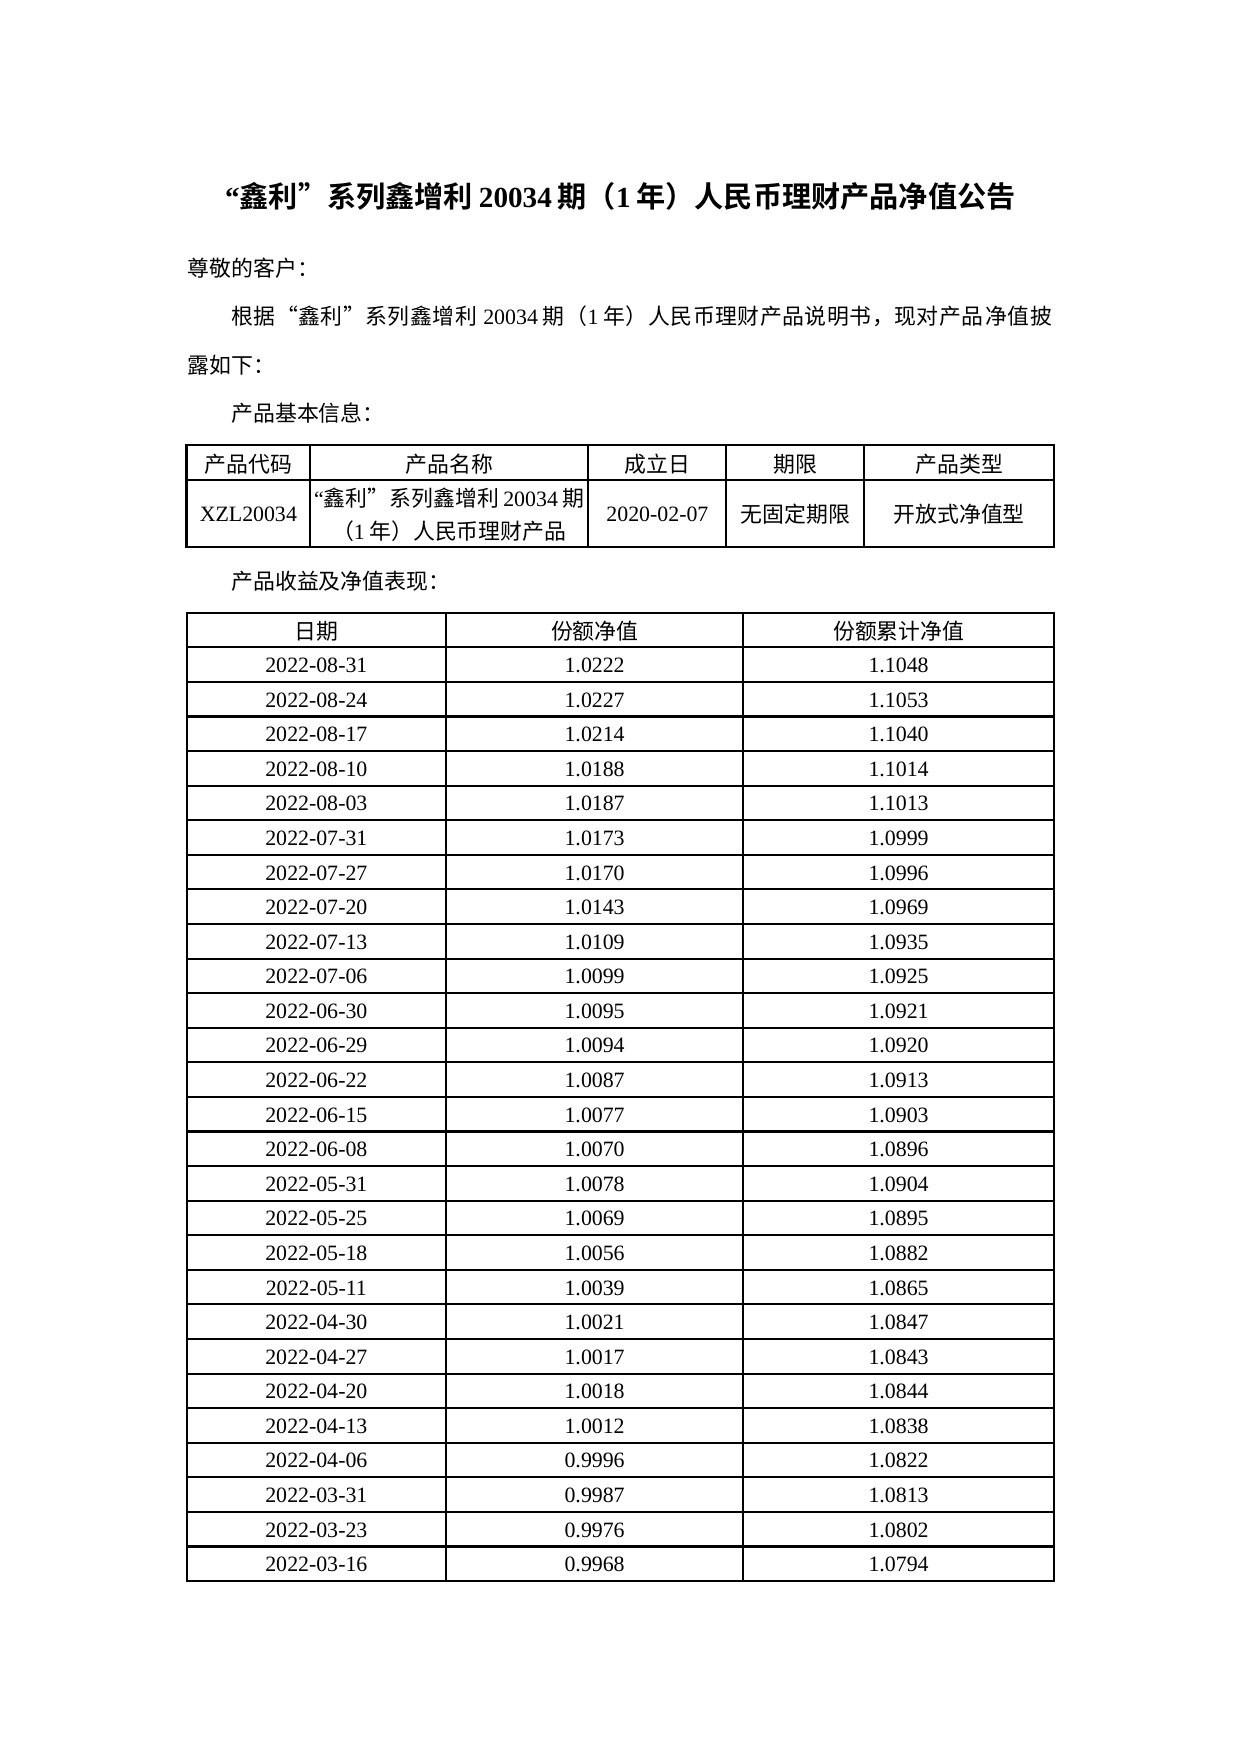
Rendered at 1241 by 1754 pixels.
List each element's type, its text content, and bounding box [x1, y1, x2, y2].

table_cell 0.9987 [447, 1478, 742, 1511]
table_cell 0.9976 [447, 1513, 742, 1545]
table_cell “鑫利”系列鑫增利20034期（1年）人民币理财产品 [311, 481, 587, 546]
table_cell 2022-07-06 [188, 960, 445, 992]
table_cell 1.0039 [447, 1271, 742, 1303]
table_cell 0.9968 [447, 1548, 742, 1580]
table_cell 1.0920 [744, 1029, 1053, 1061]
table_cell 1.0969 [744, 890, 1053, 923]
table_cell 1.0018 [447, 1375, 742, 1407]
table_cell 1.0847 [744, 1305, 1053, 1338]
table_cell 1.0227 [447, 683, 742, 715]
table_cell 1.0844 [744, 1375, 1053, 1407]
table_cell 2022-05-25 [188, 1202, 445, 1234]
table_cell 1.0882 [744, 1236, 1053, 1269]
text 尊敬的客户： [187, 250, 1053, 283]
table_cell 2022-06-30 [188, 994, 445, 1027]
table_cell 2022-07-27 [188, 856, 445, 888]
table_cell 1.0794 [744, 1548, 1053, 1580]
table_cell 1.0069 [447, 1202, 742, 1234]
table_cell 2022-08-03 [188, 787, 445, 819]
subtitle “鑫利”系列鑫增利20034期（1年）人民币理财产品净值公告 [187, 162, 1053, 227]
table_cell 1.0187 [447, 787, 742, 819]
table_cell 1.0095 [447, 994, 742, 1027]
table_cell 1.0813 [744, 1478, 1053, 1511]
table_cell 无固定期限 [727, 481, 863, 546]
table_cell 1.1040 [744, 718, 1053, 750]
table_cell 2020-02-07 [589, 481, 725, 546]
table_cell 1.0896 [744, 1133, 1053, 1165]
table_cell 1.0012 [447, 1409, 742, 1442]
table_cell 1.0925 [744, 960, 1053, 992]
table_cell 1.0838 [744, 1409, 1053, 1442]
table_cell 2022-05-18 [188, 1236, 445, 1269]
table_cell 1.0802 [744, 1513, 1053, 1545]
table_cell 2022-07-13 [188, 925, 445, 957]
table_cell 2022-06-08 [188, 1133, 445, 1165]
table_cell 1.0903 [744, 1098, 1053, 1130]
table_cell 2022-08-24 [188, 683, 445, 715]
table_header 份额净值 [447, 614, 742, 646]
table_cell 2022-05-31 [188, 1167, 445, 1199]
table_cell 2022-04-30 [188, 1305, 445, 1338]
table_cell 2022-03-16 [188, 1548, 445, 1580]
table_cell 开放式净值型 [865, 481, 1053, 546]
table_header 份额累计净值 [744, 614, 1053, 646]
table_cell 1.0921 [744, 994, 1053, 1027]
table_cell 1.0222 [447, 648, 742, 681]
table_cell 1.0999 [744, 821, 1053, 854]
table_cell 2022-06-29 [188, 1029, 445, 1061]
table_cell 1.0143 [447, 890, 742, 923]
table_cell 2022-04-20 [188, 1375, 445, 1407]
table_cell 1.1048 [744, 648, 1053, 681]
table_cell 2022-07-31 [188, 821, 445, 854]
table_cell 2022-04-06 [188, 1444, 445, 1476]
table_cell 2022-05-11 [188, 1271, 445, 1303]
table_header 产品名称 [311, 446, 587, 479]
table_cell 2022-06-22 [188, 1063, 445, 1096]
table_cell 1.0904 [744, 1167, 1053, 1199]
table_cell 1.0109 [447, 925, 742, 957]
table_cell 2022-03-31 [188, 1478, 445, 1511]
table_cell 1.1013 [744, 787, 1053, 819]
text 根据“鑫利”系列鑫增利20034期（1年）人民币理财产品说明书，现对产品净值披露如下： [187, 299, 1053, 380]
table_cell 1.0188 [447, 752, 742, 784]
table_cell 1.0214 [447, 718, 742, 750]
table_cell 1.0099 [447, 960, 742, 992]
table_header 产品类型 [865, 446, 1053, 479]
table_header 成立日 [589, 446, 725, 479]
table_cell 1.1053 [744, 683, 1053, 715]
table_cell 1.0865 [744, 1271, 1053, 1303]
table_cell 1.0895 [744, 1202, 1053, 1234]
table_cell 2022-04-27 [188, 1340, 445, 1372]
table_cell 2022-08-10 [188, 752, 445, 784]
table_header 产品代码 [188, 446, 309, 479]
table_cell 1.0077 [447, 1098, 742, 1130]
table_cell 1.0996 [744, 856, 1053, 888]
table_cell 0.9996 [447, 1444, 742, 1476]
table_cell 1.0021 [447, 1305, 742, 1338]
table_cell 1.0017 [447, 1340, 742, 1372]
table_cell 1.0056 [447, 1236, 742, 1269]
text 产品收益及净值表现： [187, 563, 1053, 596]
table_cell 1.0170 [447, 856, 742, 888]
table_cell 2022-04-13 [188, 1409, 445, 1442]
table_cell 2022-07-20 [188, 890, 445, 923]
table_cell 2022-06-15 [188, 1098, 445, 1130]
table_cell 1.1014 [744, 752, 1053, 784]
text 产品基本信息： [187, 396, 1053, 428]
table_cell 1.0822 [744, 1444, 1053, 1476]
table_cell 1.0913 [744, 1063, 1053, 1096]
table_cell 1.0935 [744, 925, 1053, 957]
table_cell 1.0094 [447, 1029, 742, 1061]
table_cell XZL20034 [188, 481, 309, 546]
table_cell 2022-08-17 [188, 718, 445, 750]
table_cell 1.0173 [447, 821, 742, 854]
table_header 期限 [727, 446, 863, 479]
table_cell 1.0087 [447, 1063, 742, 1096]
table_header 日期 [188, 614, 445, 646]
table_cell 1.0843 [744, 1340, 1053, 1372]
table_cell 1.0070 [447, 1133, 742, 1165]
table_cell 2022-03-23 [188, 1513, 445, 1545]
table_cell 2022-08-31 [188, 648, 445, 681]
table_cell 1.0078 [447, 1167, 742, 1199]
